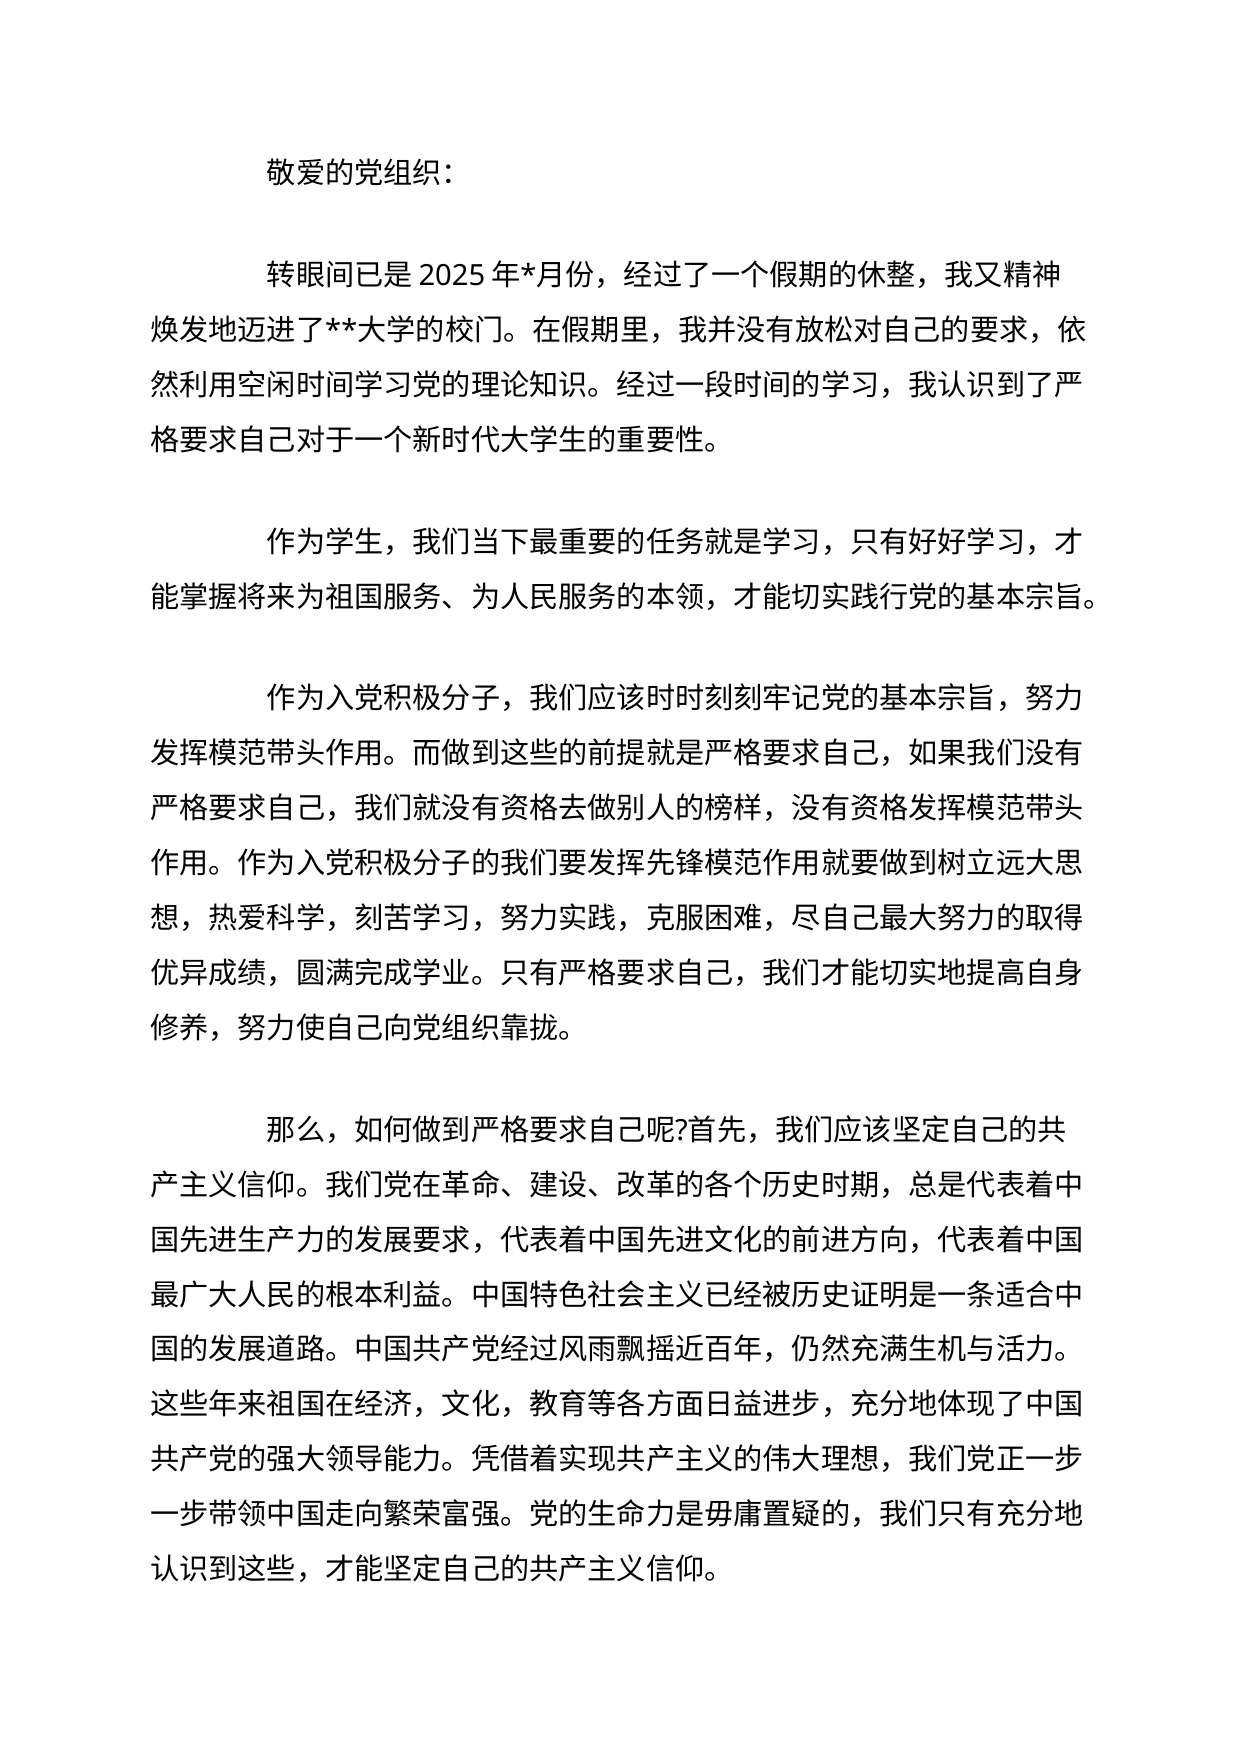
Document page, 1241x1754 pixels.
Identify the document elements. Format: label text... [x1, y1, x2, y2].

text 作为学生，我们当下最重要的任务就是学习，只有好好学习，才能掌握将来为祖国服务、为人民服务的本领，才能切实践行党的基本宗旨。 [150, 518, 1090, 616]
text 那么，如何做到严格要求自己呢?首先，我们应该坚定自己的共产主义信仰。我们党在革命、建设、改革的各个历史时期，总是代表着中国先进生产力的发展要求，代表着中国先进文化的前进方向，代表着中国最广大人民的根本利益。中国特色社会主义已经被历史证明是一条适合中国的发展道路。中国共产党经过风雨飘摇近百年，仍然充满生机与活力。这些年来祖国在经济，文化，教育等各方面日益进步，充分地体现了中国共产党的强大领导能力。凭借着实现共产主义的伟大理想，我们党正一步一步带领中国走向繁荣富强。党的生命力是毋庸置疑的，我们只有充分地认识到这些，才能坚定自己的共产主义信仰。 [150, 1106, 1090, 1588]
text 作为入党积极分子，我们应该时时刻刻牢记党的基本宗旨，努力发挥模范带头作用。而做到这些的前提就是严格要求自己，如果我们没有严格要求自己，我们就没有资格去做别人的榜样，没有资格发挥模范带头作用。作为入党积极分子的我们要发挥先锋模范作用就要做到树立远大思想，热爱科学，刻苦学习，努力实践，克服困难，尽自己最大努力的取得优异成绩，圆满完成学业。只有严格要求自己，我们才能切实地提高自身修养，努力使自己向党组织靠拢。 [150, 675, 1090, 1047]
text 敬爱的党组织： [150, 150, 1090, 192]
text 转眼间已是2025年*月份，经过了一个假期的休整，我又精神焕发地迈进了**大学的校门。在假期里，我并没有放松对自己的要求，依然利用空闲时间学习党的理论知识。经过一段时间的学习，我认识到了严格要求自己对于一个新时代大学生的重要性。 [150, 252, 1090, 459]
